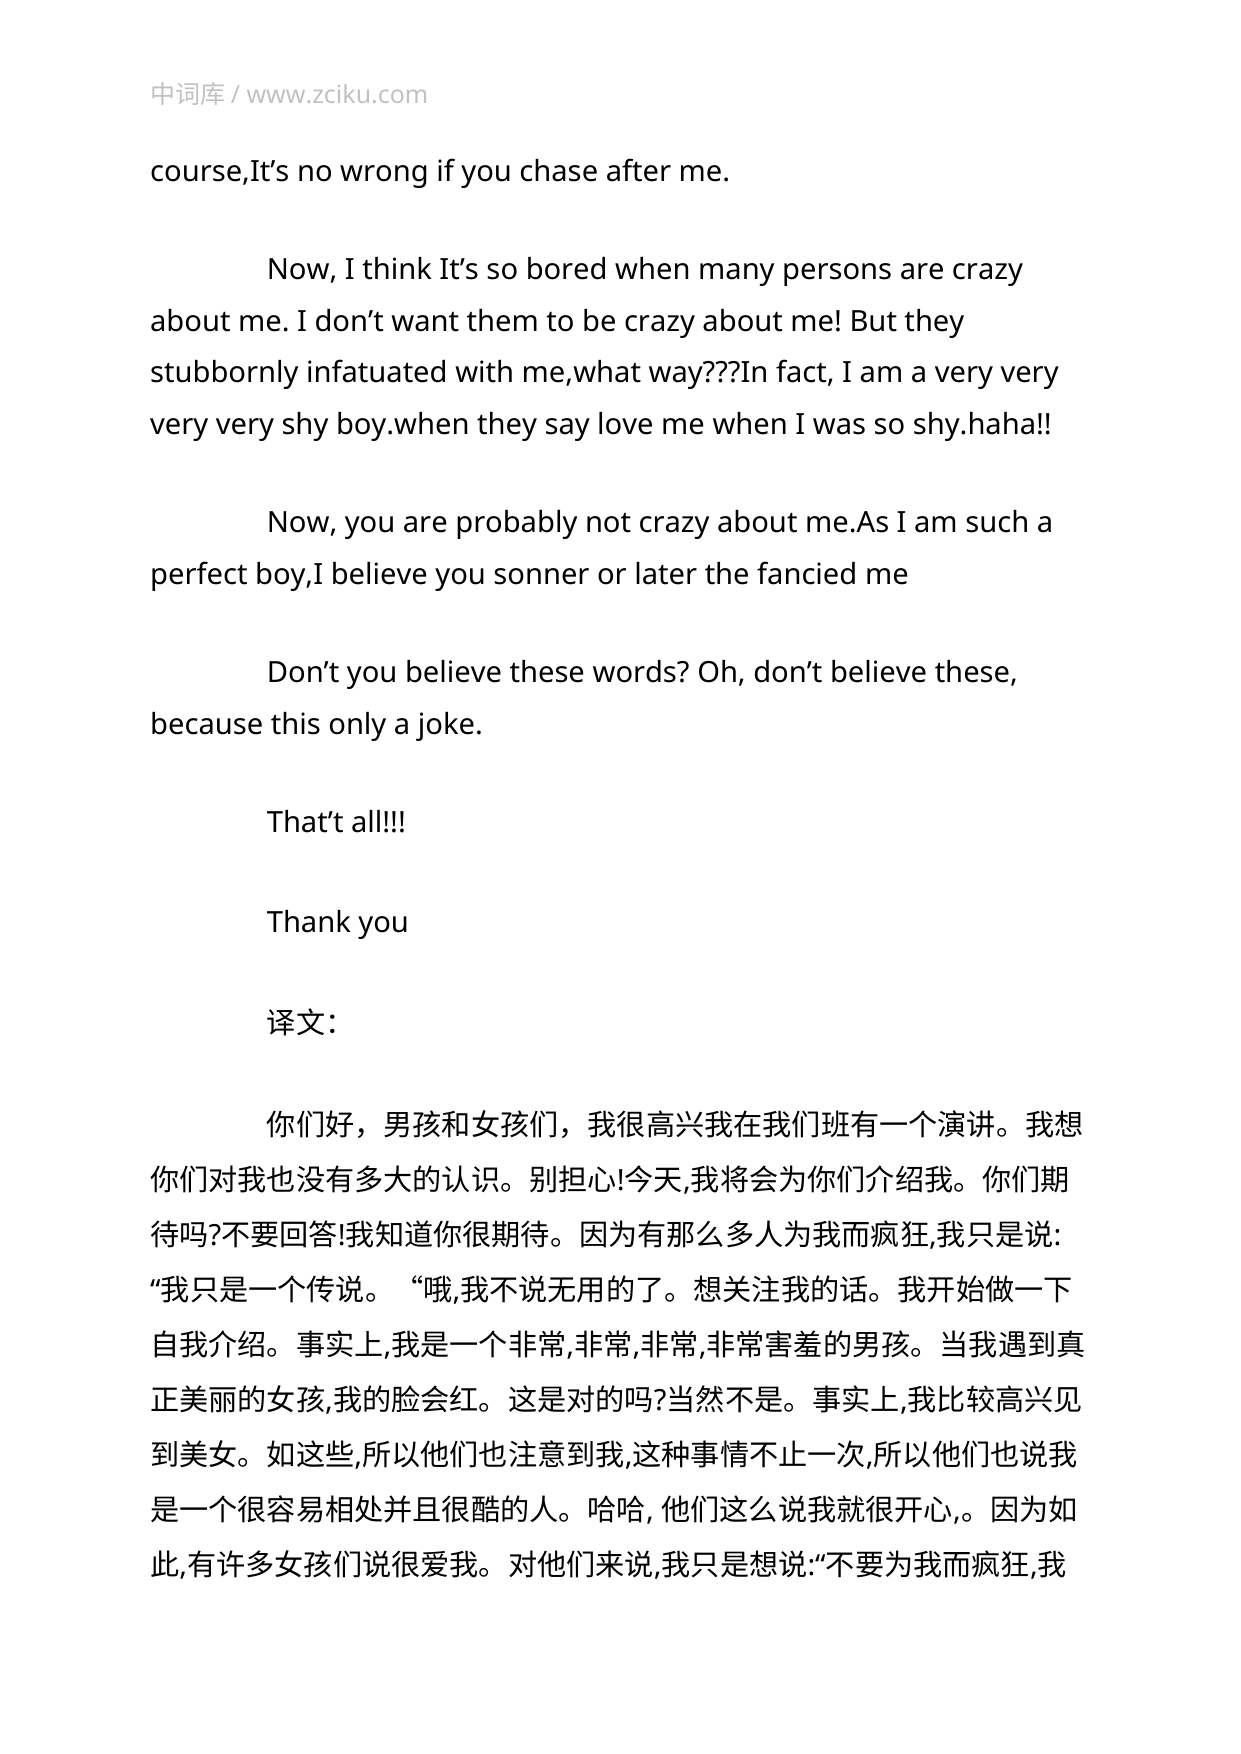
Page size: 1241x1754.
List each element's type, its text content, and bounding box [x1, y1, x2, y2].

text 译文： [150, 1000, 1090, 1042]
text That’t all!!! [150, 802, 1090, 841]
text Thank you [150, 901, 1090, 941]
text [150, 1102, 1090, 1584]
text Now, I think It’s so bored when many persons are crazy about me. I don’t want them to be crazy about me! But they stubbornly infatuated with me,what way???In fact, I am a very very very very shy boy.when they say love me when I was so shy.haha!! [150, 248, 1090, 443]
text Don’t you believe these words? Oh, don’t believe these, because this only a joke. [150, 652, 1090, 743]
text Now, you are probably not crazy about me.As I am such a perfect boy,I believe you sonner or later the fancied me [150, 502, 1090, 593]
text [150, 150, 1090, 190]
